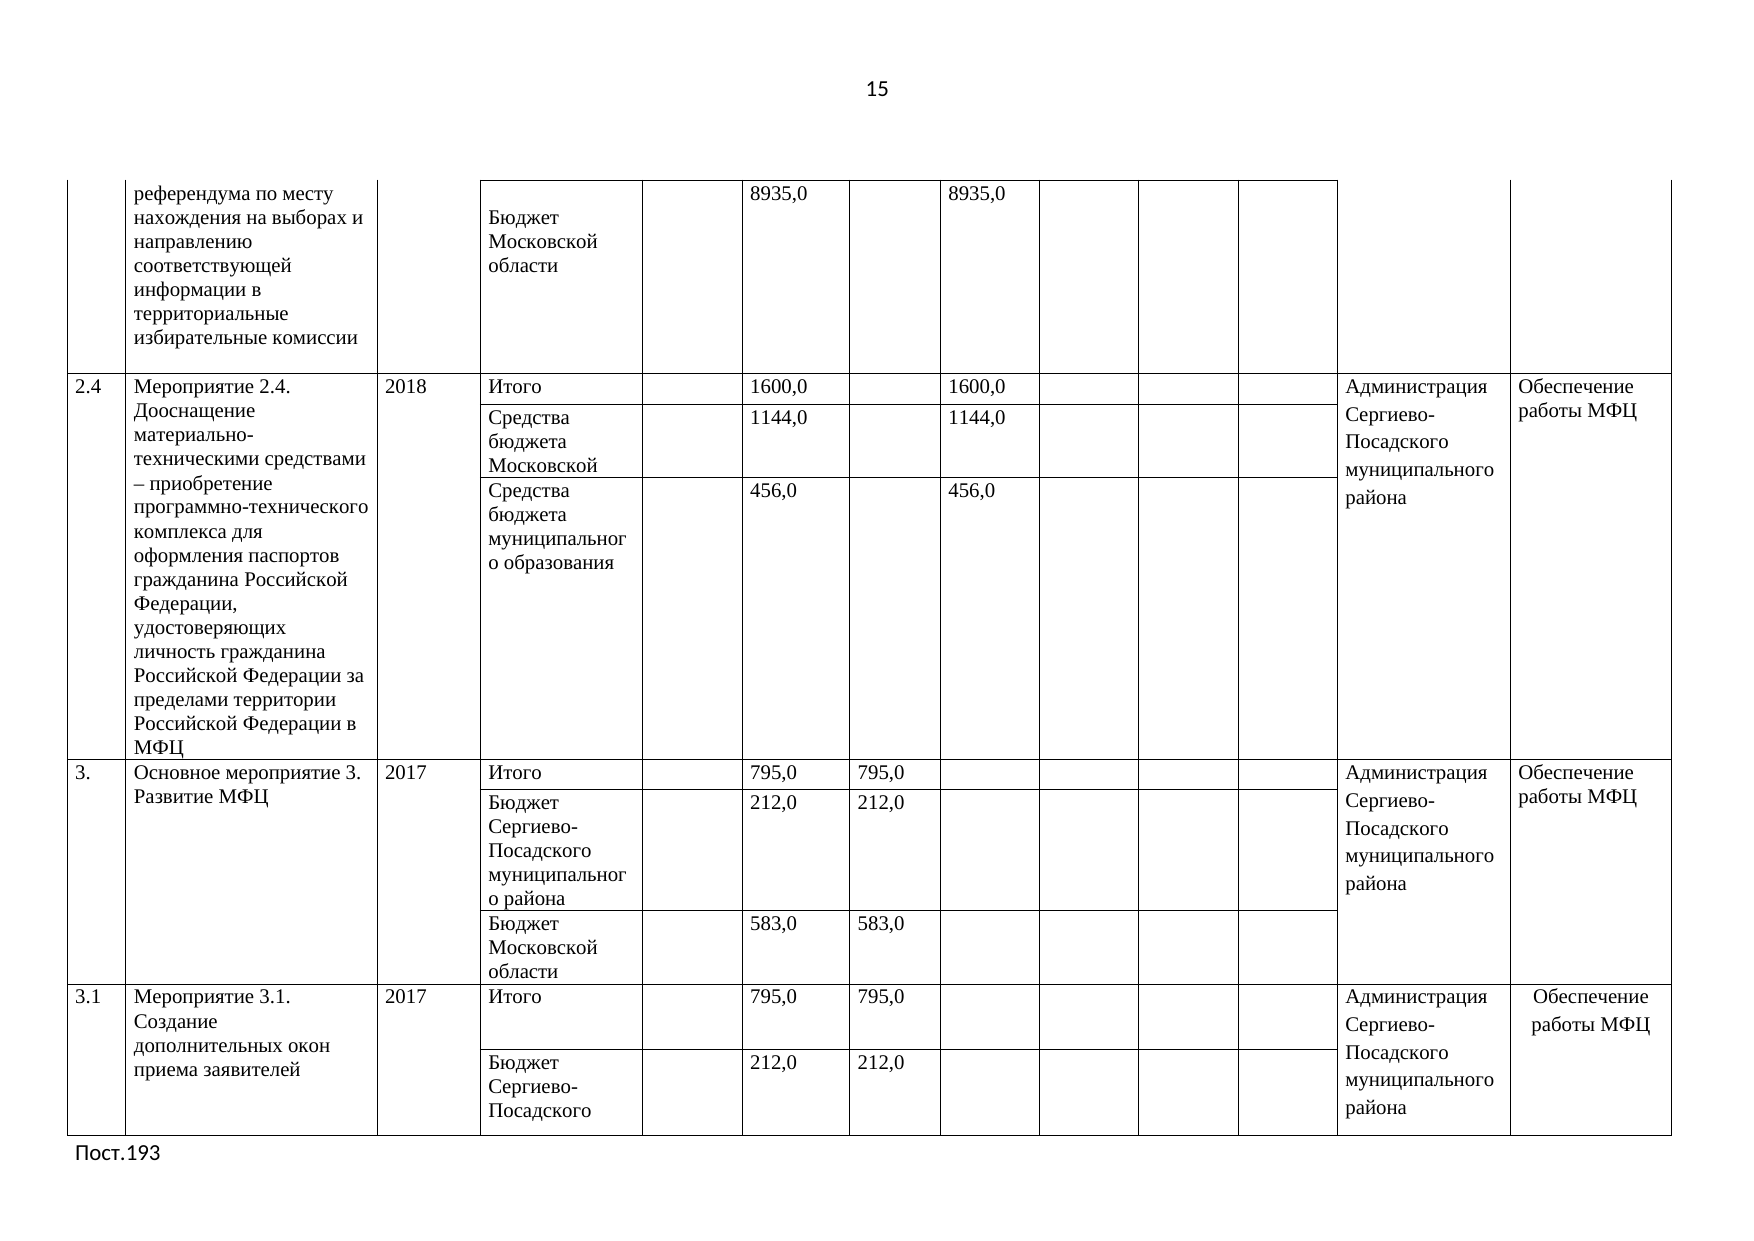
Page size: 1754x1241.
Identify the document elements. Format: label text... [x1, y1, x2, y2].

table_cell [643, 911, 742, 983]
table_cell 212,0 [743, 1050, 849, 1134]
table_cell [1239, 405, 1337, 477]
table_cell [941, 985, 1039, 1049]
table_cell [1139, 181, 1238, 373]
table_cell [643, 478, 742, 759]
table_cell [1239, 1050, 1337, 1134]
table_cell [1139, 911, 1238, 983]
table_cell 212,0 [850, 790, 940, 910]
table_cell Бюджет Московской области [481, 911, 642, 983]
table_cell [1139, 1050, 1238, 1134]
table_cell 3.1 [68, 985, 125, 1134]
table_cell [850, 181, 940, 373]
table_cell [643, 760, 742, 789]
table_cell [850, 405, 940, 477]
table_cell [941, 760, 1039, 789]
table_cell [1239, 478, 1337, 759]
table_cell [1139, 478, 1238, 759]
table_cell 2.4 [68, 374, 125, 759]
table_cell 2017 [378, 760, 480, 983]
table_cell Обеспечение работы МФЦ [1511, 374, 1671, 759]
table_cell 1600,0 [941, 374, 1039, 403]
table_cell 1600,0 [743, 374, 849, 403]
table_cell [643, 985, 742, 1049]
table_cell [1239, 181, 1337, 373]
table_cell [850, 478, 940, 759]
table_cell 456,0 [743, 478, 849, 759]
table_cell 212,0 [850, 1050, 940, 1134]
table_cell 583,0 [743, 911, 849, 983]
table_cell [1040, 405, 1138, 477]
table_cell Мероприятие 3.1. Создание дополнительных окон приема заявителей [126, 985, 377, 1134]
table_cell 2017 [378, 985, 480, 1134]
table_cell Администрация Сергиево-Посадского муниципального района [1338, 760, 1510, 983]
table_cell [1139, 374, 1238, 403]
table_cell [481, 1050, 642, 1134]
table_cell [643, 374, 742, 403]
table_cell [1040, 374, 1138, 403]
table_cell [1040, 760, 1138, 789]
table_cell [1040, 911, 1138, 983]
table_cell 795,0 [743, 985, 849, 1049]
table_cell [1139, 985, 1238, 1049]
table_cell Бюджет Московской области [481, 181, 642, 373]
table_cell Администрация Сергиево-Посадского муниципального района [1338, 374, 1510, 759]
table_cell 583,0 [850, 911, 940, 983]
table_cell 1144,0 [743, 405, 849, 477]
table_cell 212,0 [743, 790, 849, 910]
table_cell [1040, 181, 1138, 373]
table_cell Итого [481, 760, 642, 789]
table_cell 1144,0 [941, 405, 1039, 477]
table_cell [643, 790, 742, 910]
table_cell [941, 1050, 1039, 1134]
table_cell [1139, 405, 1238, 477]
table_cell 8935,0 [743, 181, 849, 373]
table_cell [1239, 790, 1337, 910]
table_cell [643, 405, 742, 477]
table_cell [1239, 911, 1337, 983]
table_cell [1040, 790, 1138, 910]
table_cell [643, 1050, 742, 1134]
table_cell [1139, 760, 1238, 789]
table_cell Средства бюджета Московской [481, 405, 642, 477]
table_cell Обеспечение работы МФЦ [1511, 985, 1671, 1134]
table_cell [941, 790, 1039, 910]
table_cell 456,0 [941, 478, 1039, 759]
table_cell [1239, 985, 1337, 1049]
table_cell Средства бюджета муниципального образования [481, 478, 642, 759]
table_cell [941, 911, 1039, 983]
table_cell [1040, 1050, 1138, 1134]
table_cell Основное мероприятие 3. Развитие МФЦ [126, 760, 377, 983]
table_cell Администрация Сергиево-Посадского муниципального района [1338, 985, 1510, 1134]
table_cell Итого [481, 985, 642, 1049]
table_cell [850, 374, 940, 403]
table_cell [1139, 790, 1238, 910]
table_cell 795,0 [850, 760, 940, 789]
table_cell Мероприятие 2.4. Дооснащение материально-техническими средствами – приобретение программно-технического комплекса для оформления паспортов гражданина Российской Федерации, удостоверяющих личность гражданина Российской Федерации за пределами территории Российской Федерации в МФЦ [126, 374, 377, 759]
table_cell Бюджет Сергиево-Посадского муниципального района [481, 790, 642, 910]
table_cell 8935,0 [941, 181, 1039, 373]
table_cell 3. [68, 760, 125, 983]
table_cell Итого [481, 374, 642, 403]
table_cell [1239, 760, 1337, 789]
table_cell [1040, 985, 1138, 1049]
table_cell [643, 181, 742, 373]
table_cell 795,0 [743, 760, 849, 789]
table_cell [1040, 478, 1138, 759]
table_cell 2018 [378, 374, 480, 759]
table_cell [1239, 374, 1337, 403]
table_cell 795,0 [850, 985, 940, 1049]
table_cell Обеспечение работы МФЦ [1511, 760, 1671, 983]
